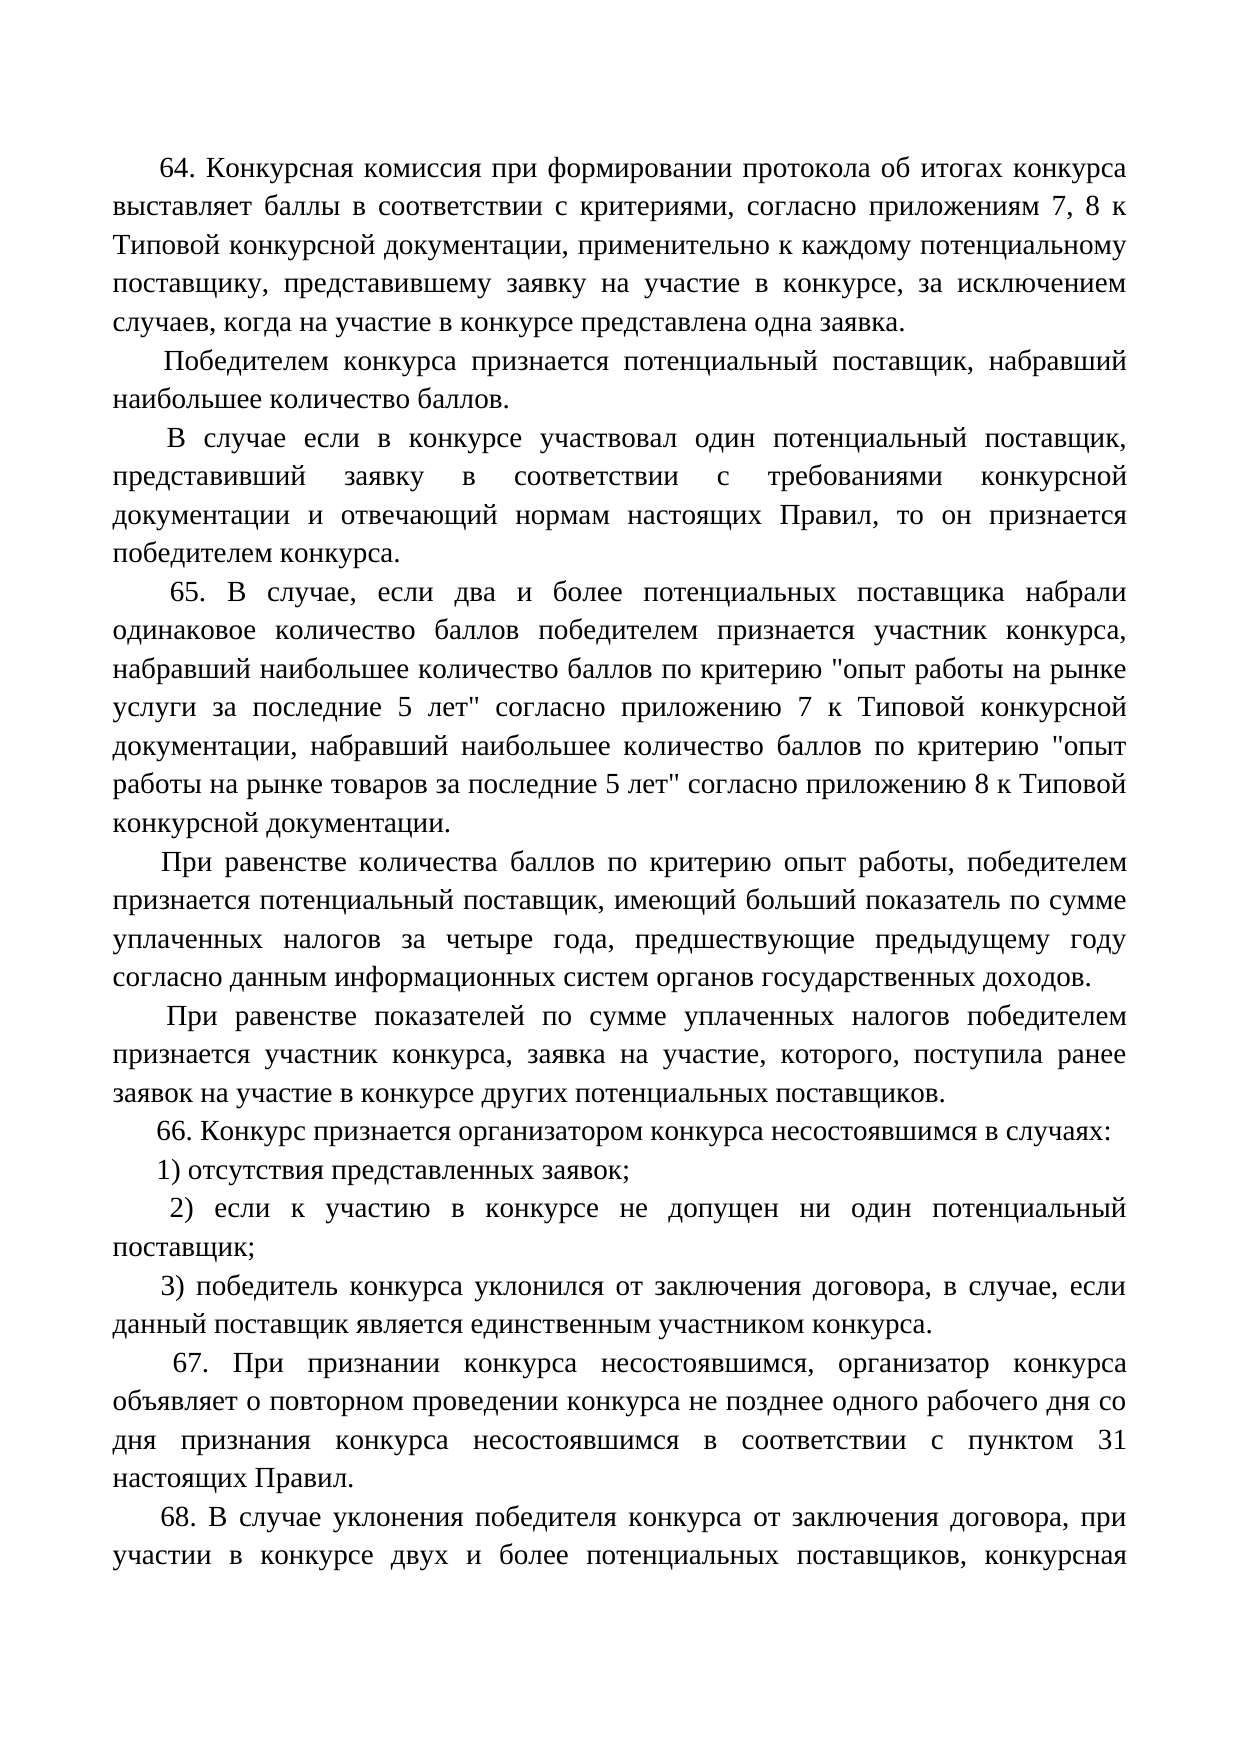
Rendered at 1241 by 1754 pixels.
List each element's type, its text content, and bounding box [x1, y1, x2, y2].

text При равенстве количества баллов по критерию опыт работы, победителем признается потенциальный поставщик, имеющий больший показатель по сумме уплаченных налогов за четыре года, предшествующие предыдущему году согласно данным информационных систем органов государственных доходов. [112, 844, 1128, 993]
text В случае если в конкурсе участвовал один потенциальный поставщик, представивший заявку в соответствии с требованиями конкурсной документации и отвечающий нормам настоящих Правил, то он признается победителем конкурса. [112, 420, 1128, 569]
text 3) победитель конкурса уклонился от заключения договора, в случае, если данный поставщик является единственным участником конкурса. [112, 1268, 1128, 1340]
text 64. Конкурсная комиссия при формировании протокола об итогах конкурса выставляет баллы в соответствии с критериями, согласно приложениям 7, 8 к Типовой конкурсной документации, применительно к каждому потенциальному поставщику, представившему заявку на участие в конкурсе, за исключением случаев, когда на участие в конкурсе представлена одна заявка. [112, 150, 1128, 338]
text 66. Конкурс признается организатором конкурса несостоявшимся в случаях: [112, 1113, 1128, 1147]
text 65. В случае, если два и более потенциальных поставщика набрали одинаковое количество баллов победителем признается участник конкурса, набравший наибольшее количество баллов по критерию "опыт работы на рынке услуги за последние 5 лет" согласно приложению 7 к Типовой конкурсной документации, набравший наибольшее количество баллов по критерию "опыт работы на рынке товаров за последние 5 лет" согласно приложению 8 к Типовой конкурсной документации. [112, 574, 1128, 839]
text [112, 1499, 1128, 1571]
text 2) если к участию в конкурсе не допущен ни один потенциальный поставщик; [112, 1191, 1128, 1263]
text 1) отсутствия представленных заявок; [112, 1152, 1128, 1186]
text При равенстве показателей по сумме уплаченных налогов победителем признается участник конкурса, заявка на участие, которого, поступила ранее заявок на участие в конкурсе других потенциальных поставщиков. [112, 998, 1128, 1108]
text 67. При признании конкурса несостоявшимся, организатор конкурса объявляет о повторном проведении конкурса не позднее одного рабочего дня со дня признания конкурса несостоявшимся в соответствии с пунктом 31 настоящих Правил. [112, 1345, 1128, 1494]
text Победителем конкурса признается потенциальный поставщик, набравший наибольшее количество баллов. [112, 343, 1128, 415]
